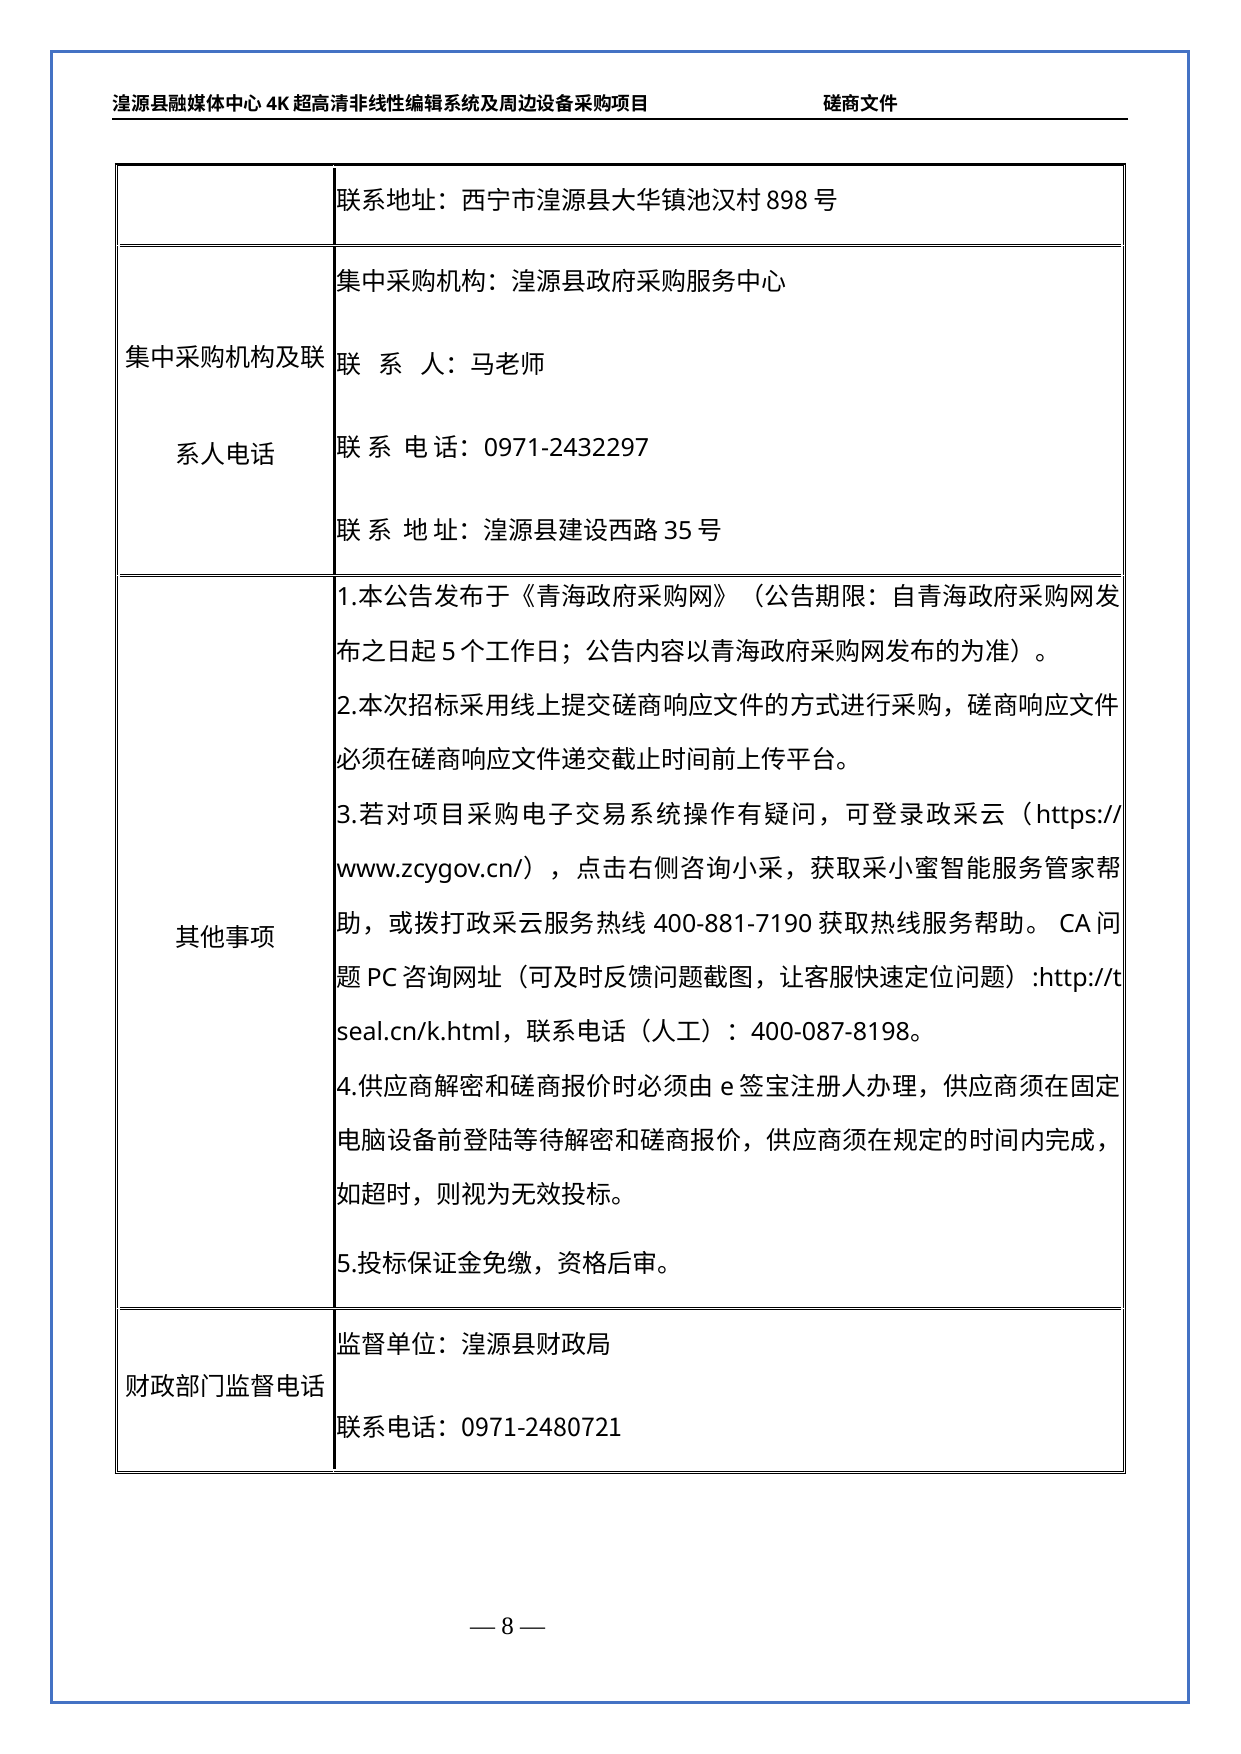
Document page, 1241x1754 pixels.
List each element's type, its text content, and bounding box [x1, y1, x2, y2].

table_cell 集中采购机构：湟源县政府采购服务中心 联 系 人：马老师 联 系 电 话：0971-2432297 联 系 地 址：湟源县建设西路35号 [336, 244, 1123, 574]
table_cell 监督单位：湟源县财政局 联系电话：0971-2480721 [334, 1307, 1124, 1471]
table_cell 1.本公告发布于《青海政府采购网》（公告期限：自青海政府采购网发布之日起5个工作日；公告内容以青海政府采购网发布的为准）。 2.本次招标采用线上提交磋商响应文件的方式进行采购，磋商响应文件必须在磋商响应文件递交截止时间前上传平台。 3.若对项目采购电子交易系统操作有疑问，可登录政采云（https://www.zcygov.cn/），点击右侧咨询小采，获取采小蜜智能服务管家帮助，或拨打政采云服务热线400-881-7190获取热线服务帮助。 CA问题PC咨询网址（可及时反馈问题截图，让客服快速定位问题）:http://tseal.cn/k.html，联系电话（人工）：400-087-8198。 4.供应商解密和磋商报价时必须由e签宝注册人办理，供应商须在固定电脑设备前登陆等待解密和磋商报价，供应商须在规定的时间内完成，如超时，则视为无效投标。 5.投标保证金免缴，资格后审。 [334, 574, 1124, 1307]
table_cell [334, 166, 1123, 243]
table_cell 其他事项 [116, 574, 334, 1307]
table_cell 财政部门监督电话 [116, 1307, 334, 1471]
table_cell 采购单位及联系人电话 [118, 165, 334, 243]
table_cell 集中采购机构及联系人电话 [118, 244, 333, 574]
